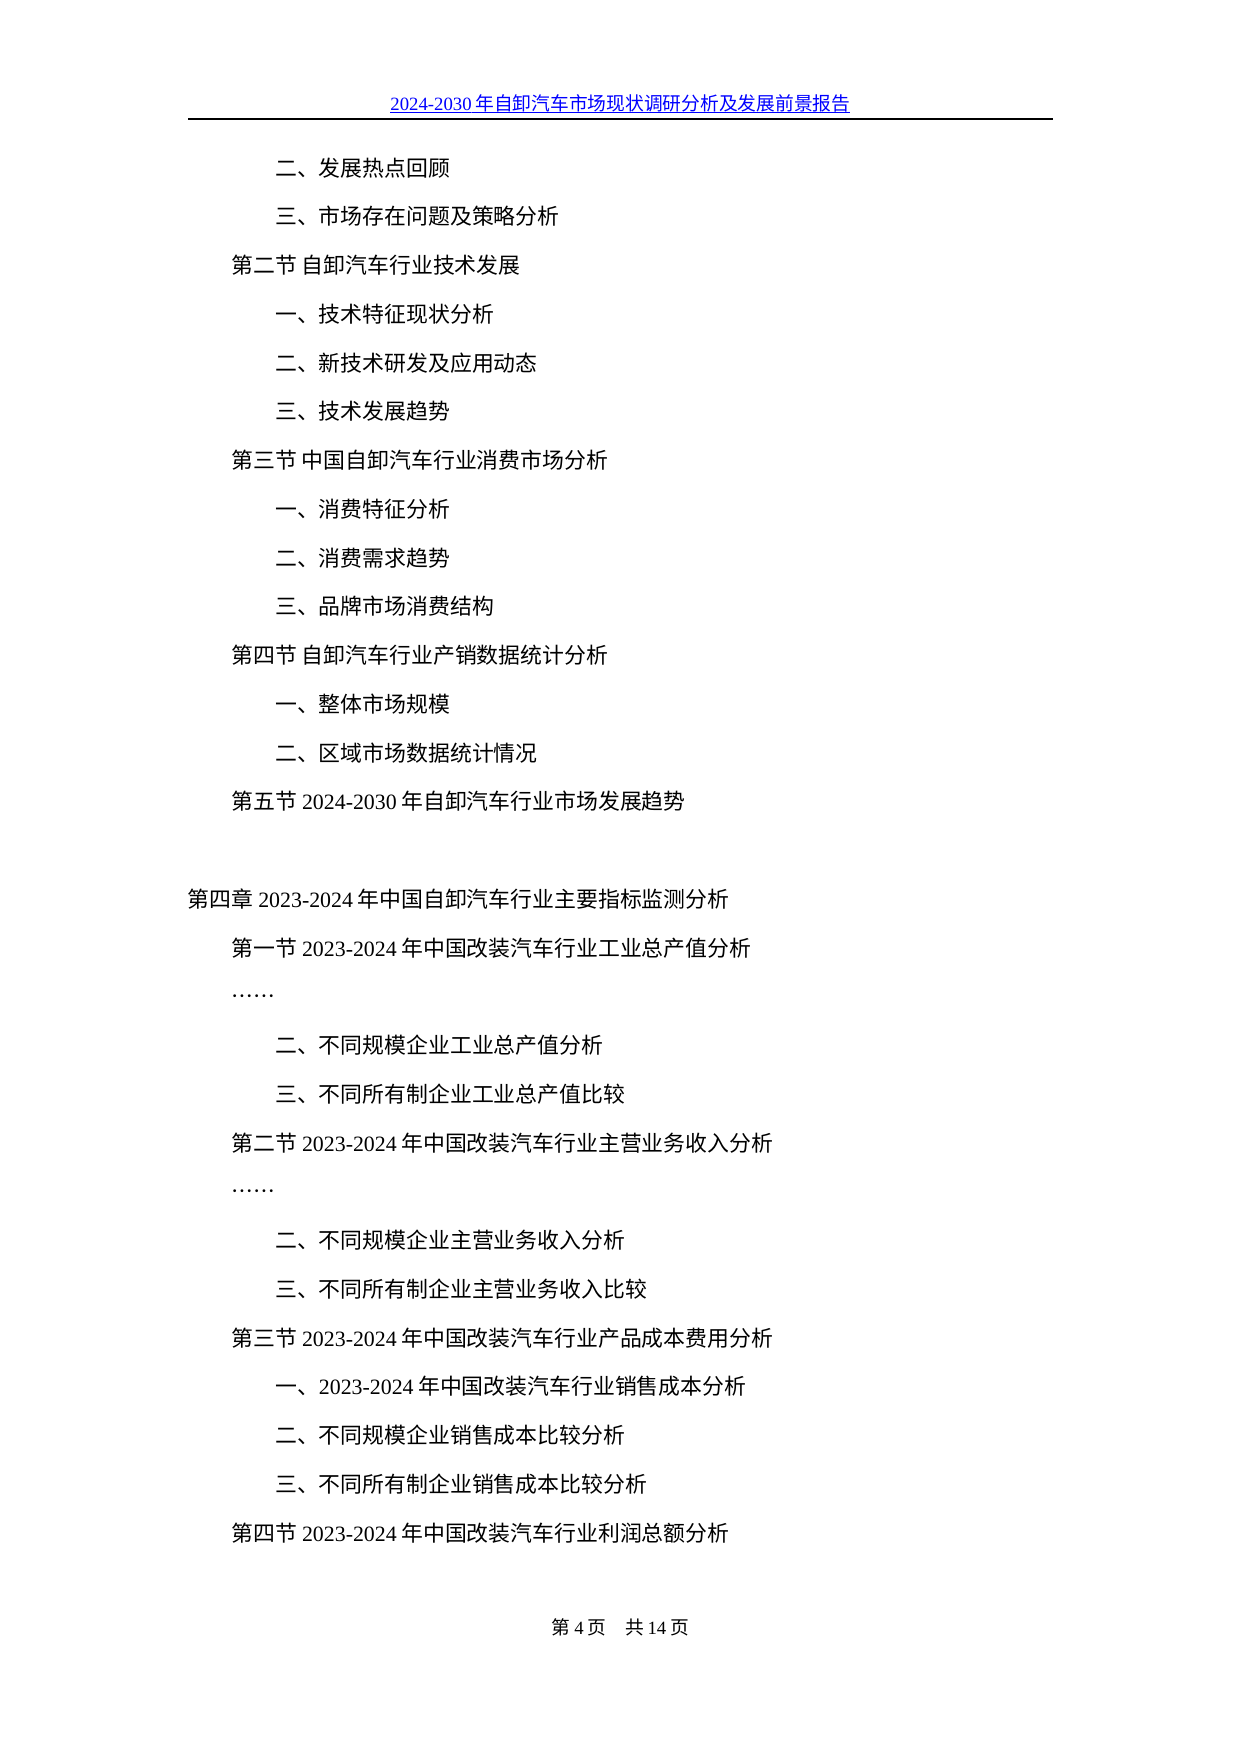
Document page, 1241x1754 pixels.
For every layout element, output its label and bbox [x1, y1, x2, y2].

text [187, 150, 1053, 1548]
